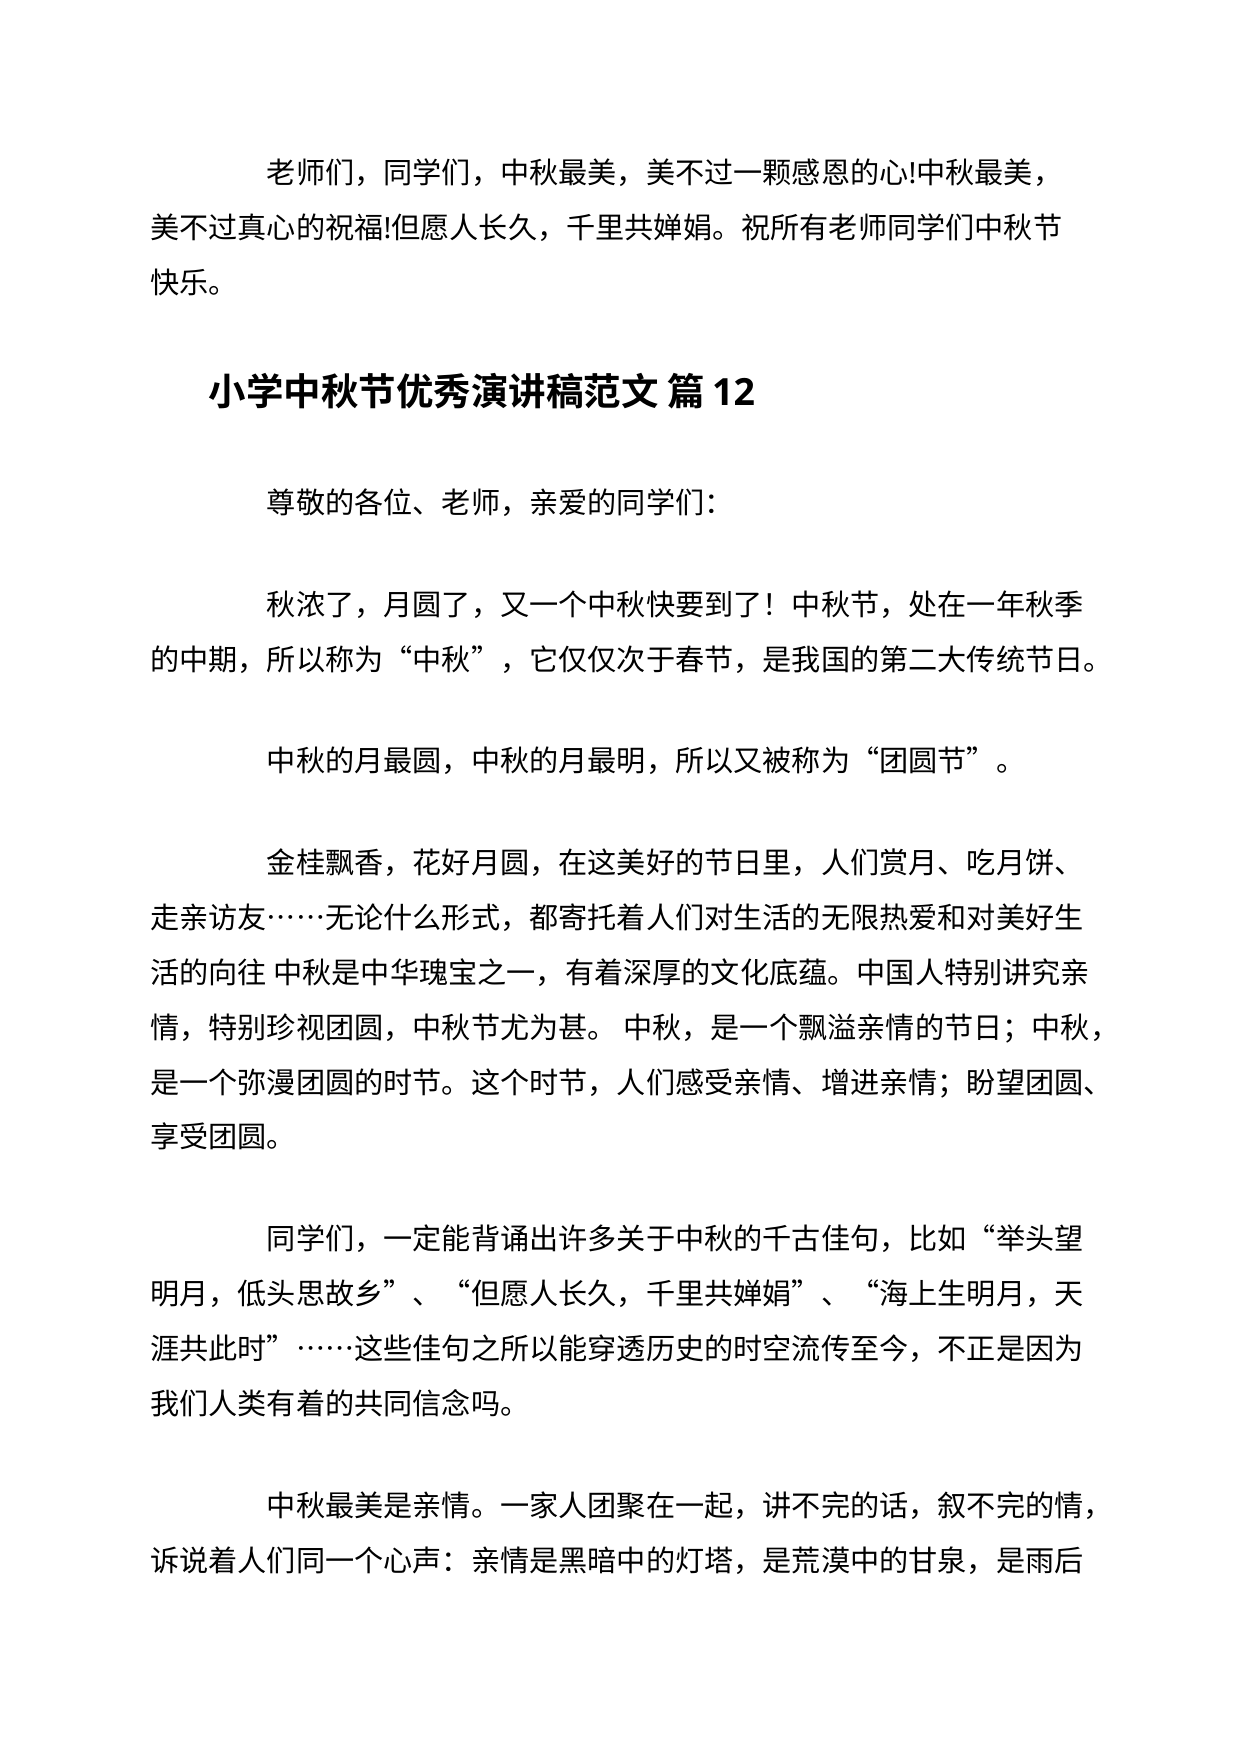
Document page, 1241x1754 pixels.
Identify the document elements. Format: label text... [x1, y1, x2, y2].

text 金桂飘香，花好月圆，在这美好的节日里，人们赏月、吃月饼、走亲访友……无论什么形式，都寄托着人们对生活的无限热爱和对美好生活的向往 中秋是中华瑰宝之一，有着深厚的文化底蕴。中国人特别讲究亲情，特别珍视团圆，中秋节尤为甚。 中秋，是一个飘溢亲情的节日；中秋，是一个弥漫团圆的时节。这个时节，人们感受亲情、增进亲情；盼望团圆、享受团圆。 [150, 839, 1090, 1156]
text 尊敬的各位、老师，亲爱的同学们： [150, 479, 1090, 522]
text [150, 1482, 1090, 1579]
text 秋浓了，月圆了，又一个中秋快要到了！中秋节，处在一年秋季的中期，所以称为“中秋”，它仅仅次于春节，是我国的第二大传统节日。 [150, 581, 1090, 678]
text 同学们，一定能背诵出许多关于中秋的千古佳句，比如“举头望明月，低头思故乡”、“但愿人长久，千里共婵娟”、“海上生明月，天涯共此时”……这些佳句之所以能穿透历史的时空流传至今，不正是因为我们人类有着的共同信念吗。 [150, 1216, 1090, 1423]
text 中秋的月最圆，中秋的月最明，所以又被称为“团圆节”。 [150, 738, 1090, 780]
text 小学中秋节优秀演讲稿范文 篇12 [150, 362, 1090, 416]
text 老师们，同学们，中秋最美，美不过一颗感恩的心!中秋最美，美不过真心的祝福!但愿人长久，千里共婵娟。祝所有老师同学们中秋节快乐。 [150, 150, 1090, 302]
